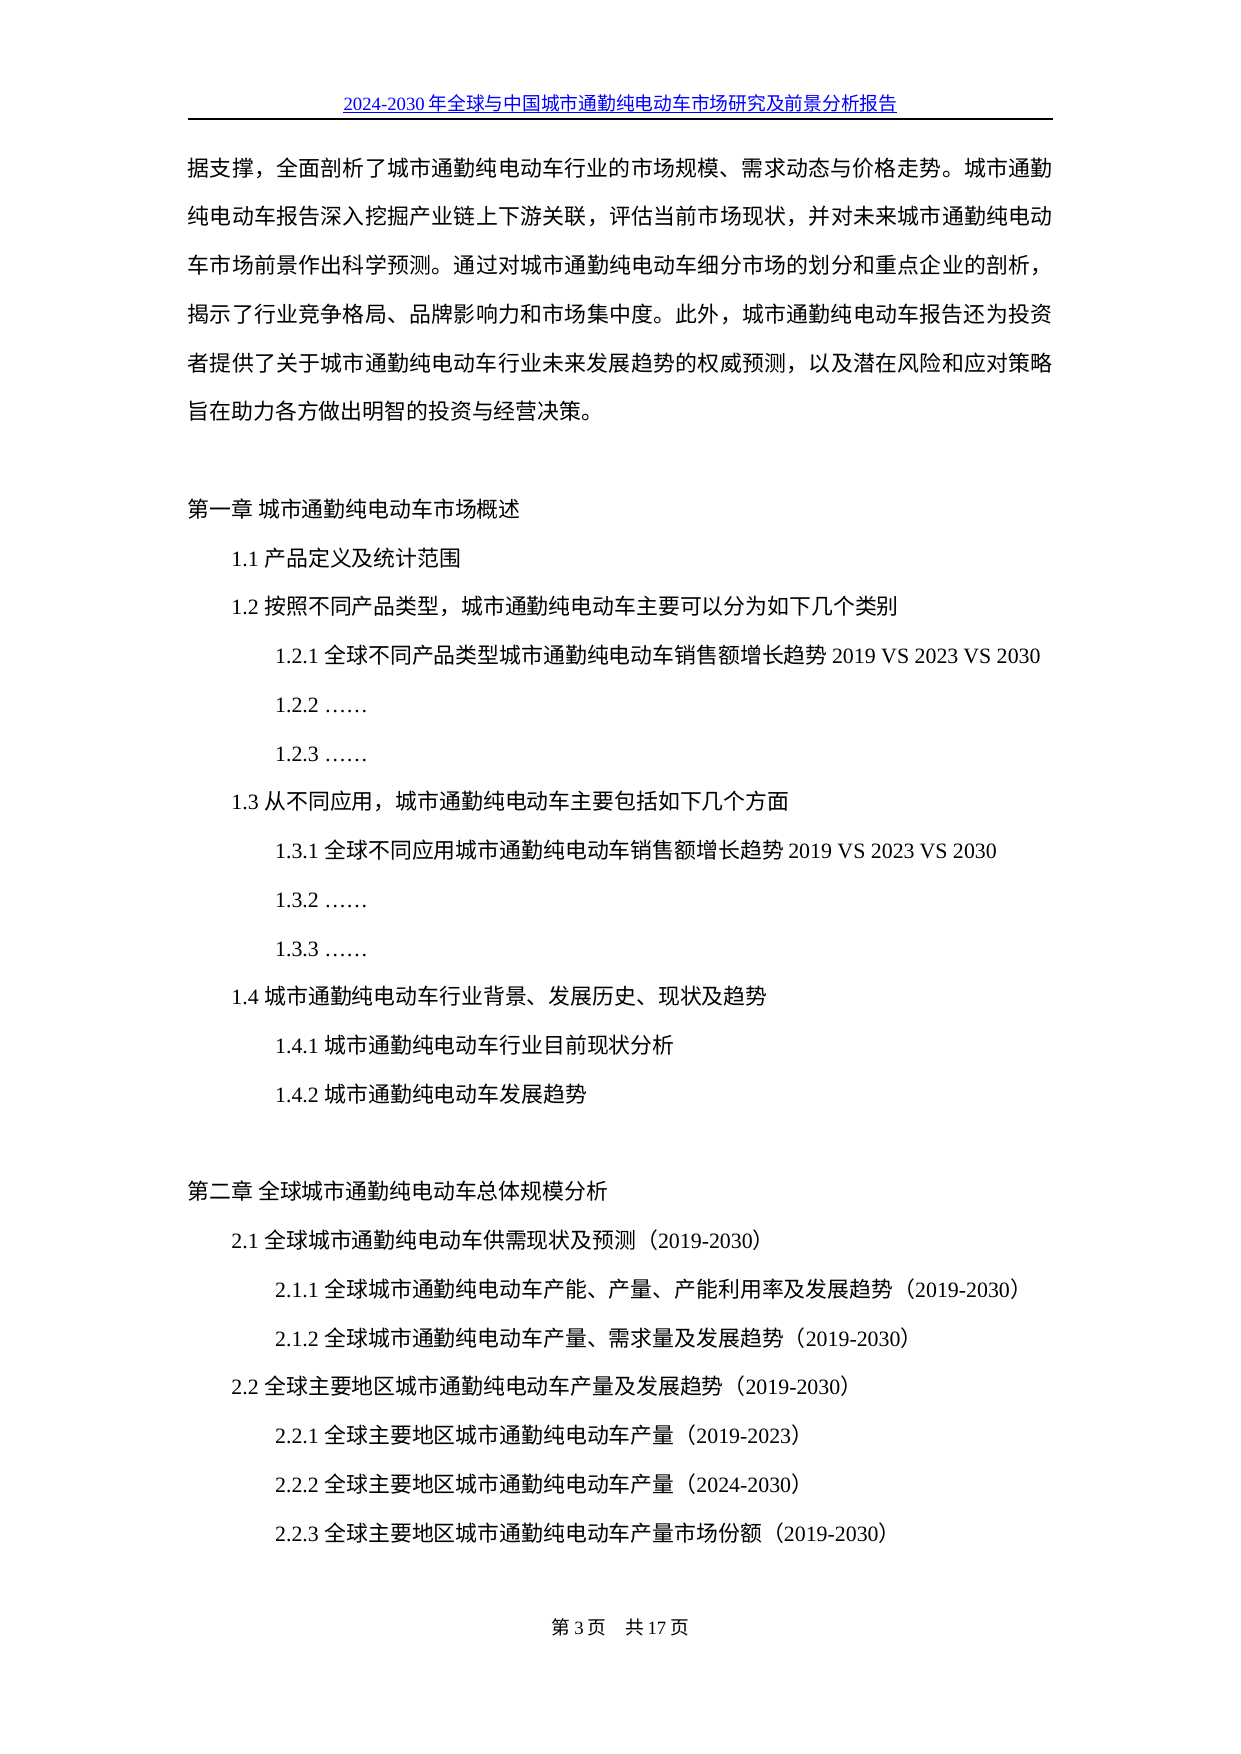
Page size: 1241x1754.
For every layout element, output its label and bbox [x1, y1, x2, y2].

text [187, 150, 1053, 1548]
